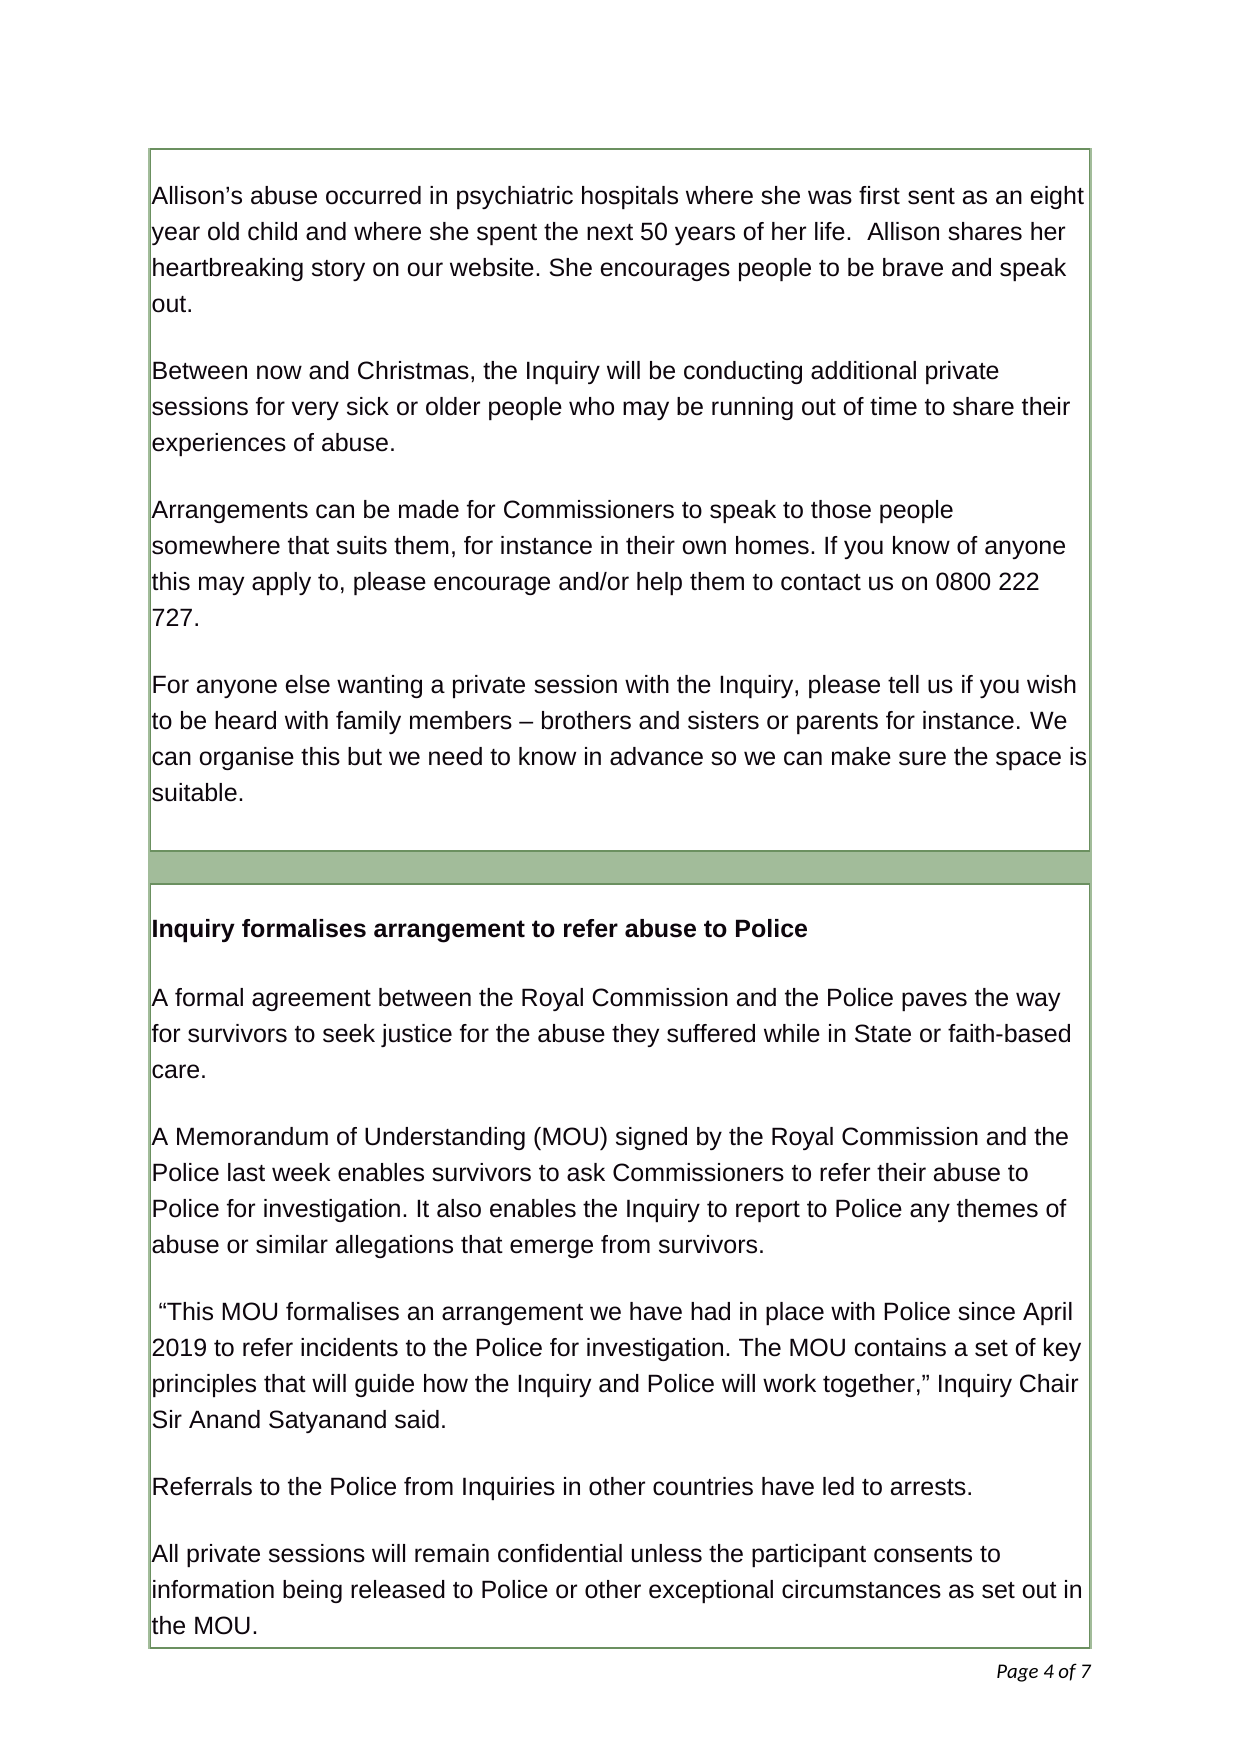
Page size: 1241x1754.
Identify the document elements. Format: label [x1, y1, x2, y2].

table_header [148, 148, 1092, 1649]
